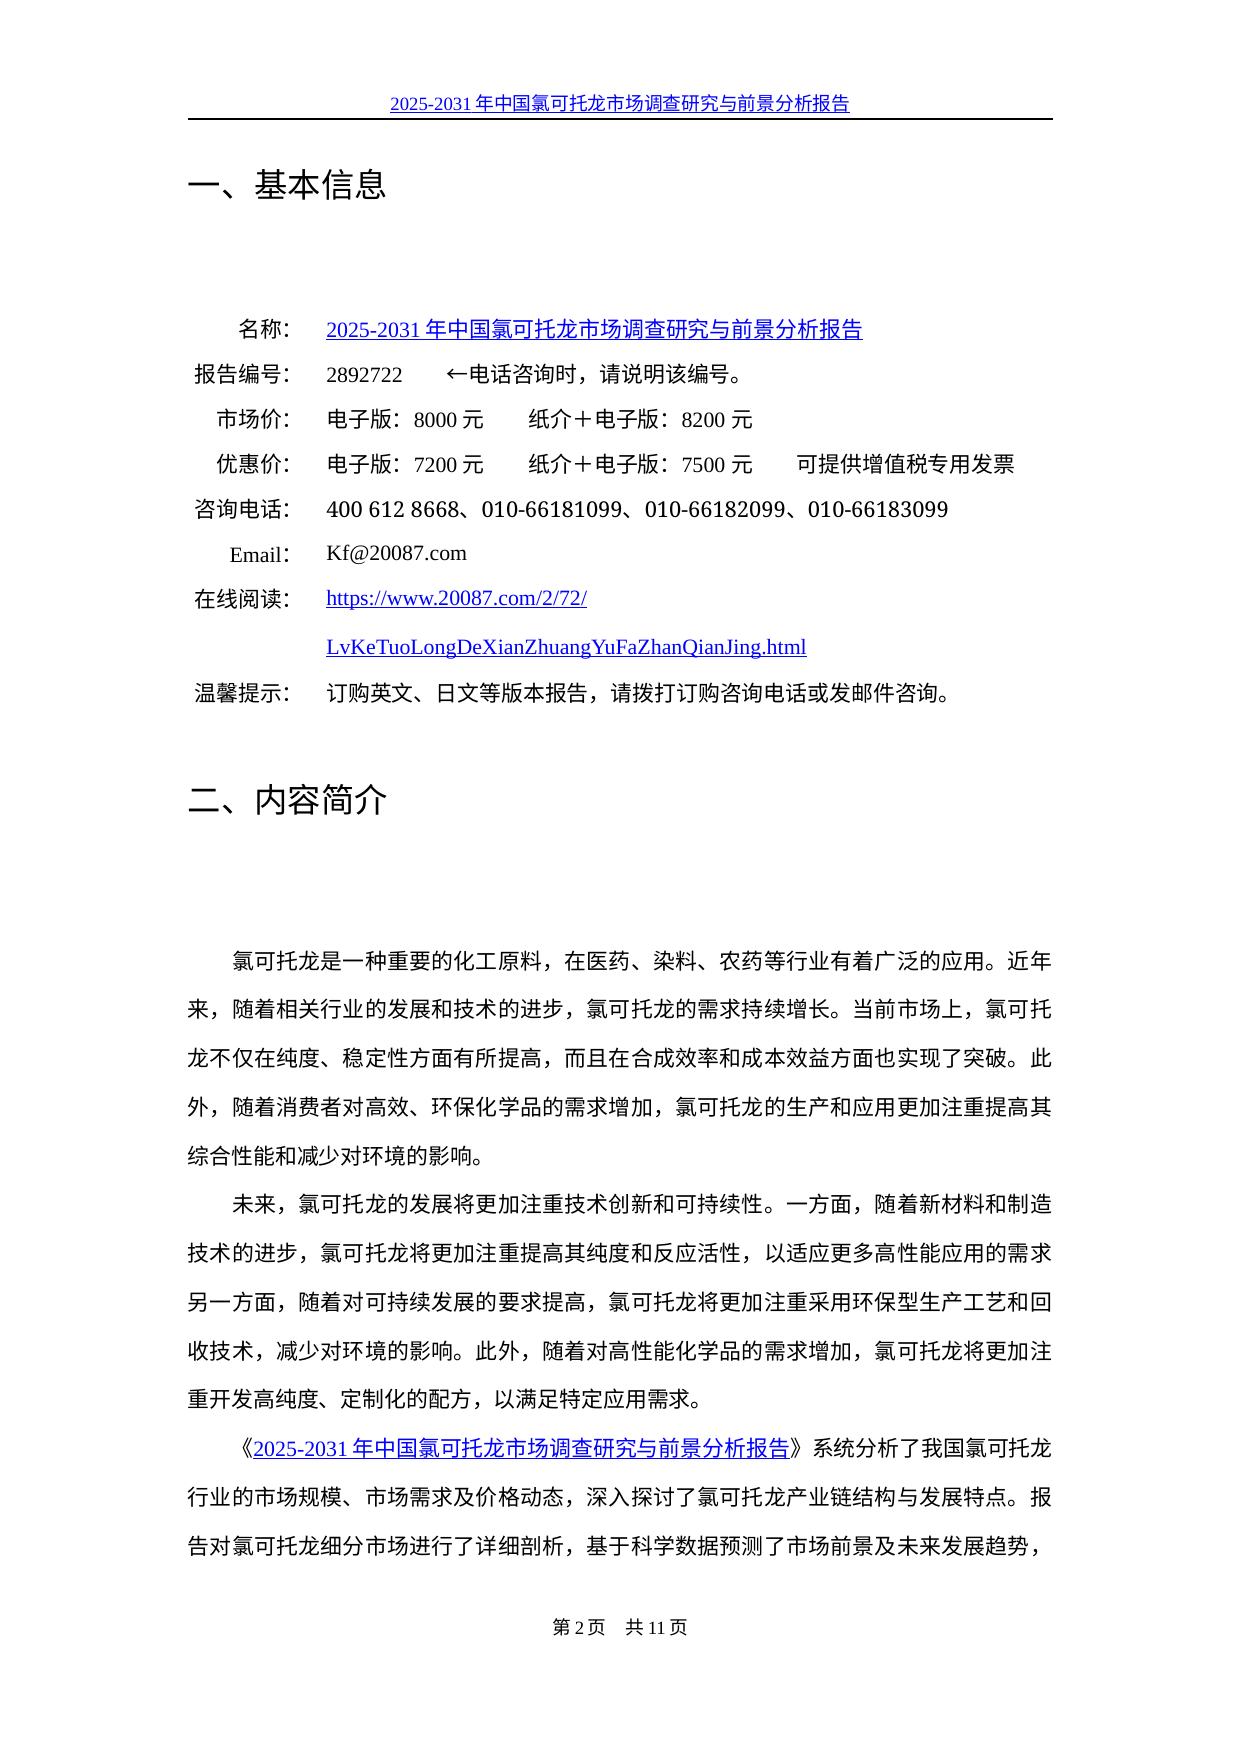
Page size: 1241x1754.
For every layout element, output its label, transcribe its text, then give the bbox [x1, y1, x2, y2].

table_cell 订购英文、日文等版本报告，请拨打订购咨询电话或发邮件咨询。 [315, 675, 1073, 720]
table_cell 咨询电话： [167, 492, 315, 537]
table_header 2025-2031年中国氯可托龙市场调查研究与前景分析报告 [315, 312, 1073, 357]
table_cell Kf@20087.com [315, 537, 1073, 582]
table_cell 电子版：7200 元 纸介＋电子版：7500 元 可提供增值税专用发票 [315, 447, 1073, 492]
title 一、基本信息 [187, 150, 1053, 215]
table_cell 400 612 8668、010-66181099、010-66182099、010-66183099 [315, 492, 1073, 537]
table_cell 市场价： [167, 402, 315, 447]
table_cell 优惠价： [167, 447, 315, 492]
table_cell 电子版：8000 元 纸介＋电子版：8200 元 [315, 402, 1073, 447]
title 二、内容简介 [187, 766, 1053, 831]
table_cell 报告编号： [167, 357, 315, 402]
table_cell [315, 582, 1073, 675]
table_cell 2892722 ←电话咨询时，请说明该编号。 [315, 357, 1073, 402]
table_cell Email： [167, 537, 315, 582]
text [187, 943, 1053, 1561]
table_cell 温馨提示： [167, 675, 315, 720]
table_header 名称： [167, 312, 315, 357]
table_cell 在线阅读： [167, 582, 315, 675]
